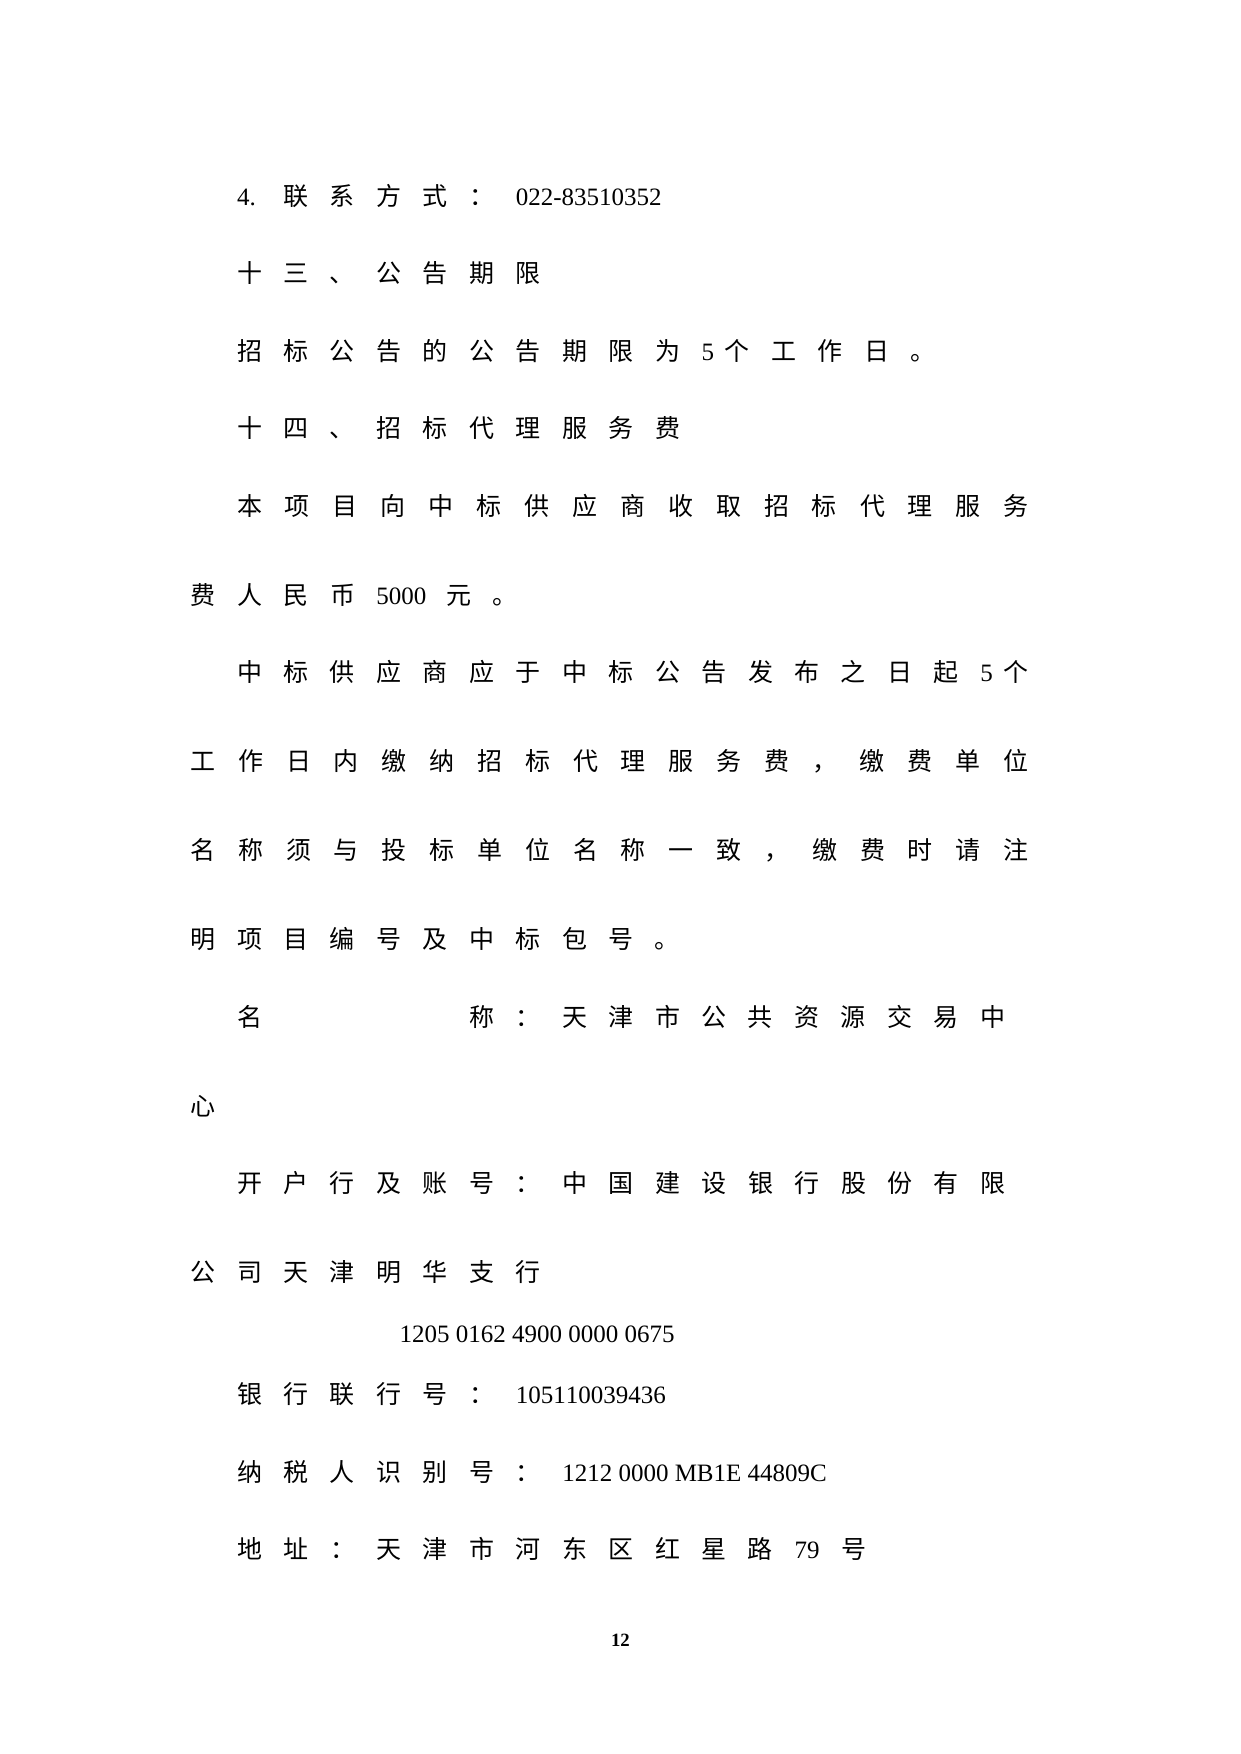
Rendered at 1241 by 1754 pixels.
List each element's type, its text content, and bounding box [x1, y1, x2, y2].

text 本项目向中标供应商收取招标代理服务费人民币5000元。 [190, 474, 1050, 623]
text 4. 联系方式：022-83510352 [190, 164, 1050, 224]
text 招标公告的公告期限为5个工作日。 [190, 319, 1050, 379]
text 十三、公告期限 [190, 242, 1050, 301]
text 十四、招标代理服务费 [190, 397, 1050, 456]
text 银行联行号：105110039436 [190, 1363, 1050, 1422]
text 开户行及账号：中国建设银行股份有限公司天津明华支行 [190, 1152, 1050, 1301]
text 名 称：天津市公共资源交易中心 [190, 986, 1050, 1134]
text 中标供应商应于中标公告发布之日起5个工作日内缴纳招标代理服务费，缴费单位名称须与投标单位名称一致，缴费时请注明项目编号及中标包号。 [190, 641, 1050, 968]
text 地址：天津市河东区红星路79号 [190, 1518, 1050, 1577]
text 1205 0162 4900 0000 0675 [190, 1319, 1050, 1348]
text 纳税人识别号：1212 0000 MB1E 44809C [190, 1440, 1050, 1500]
